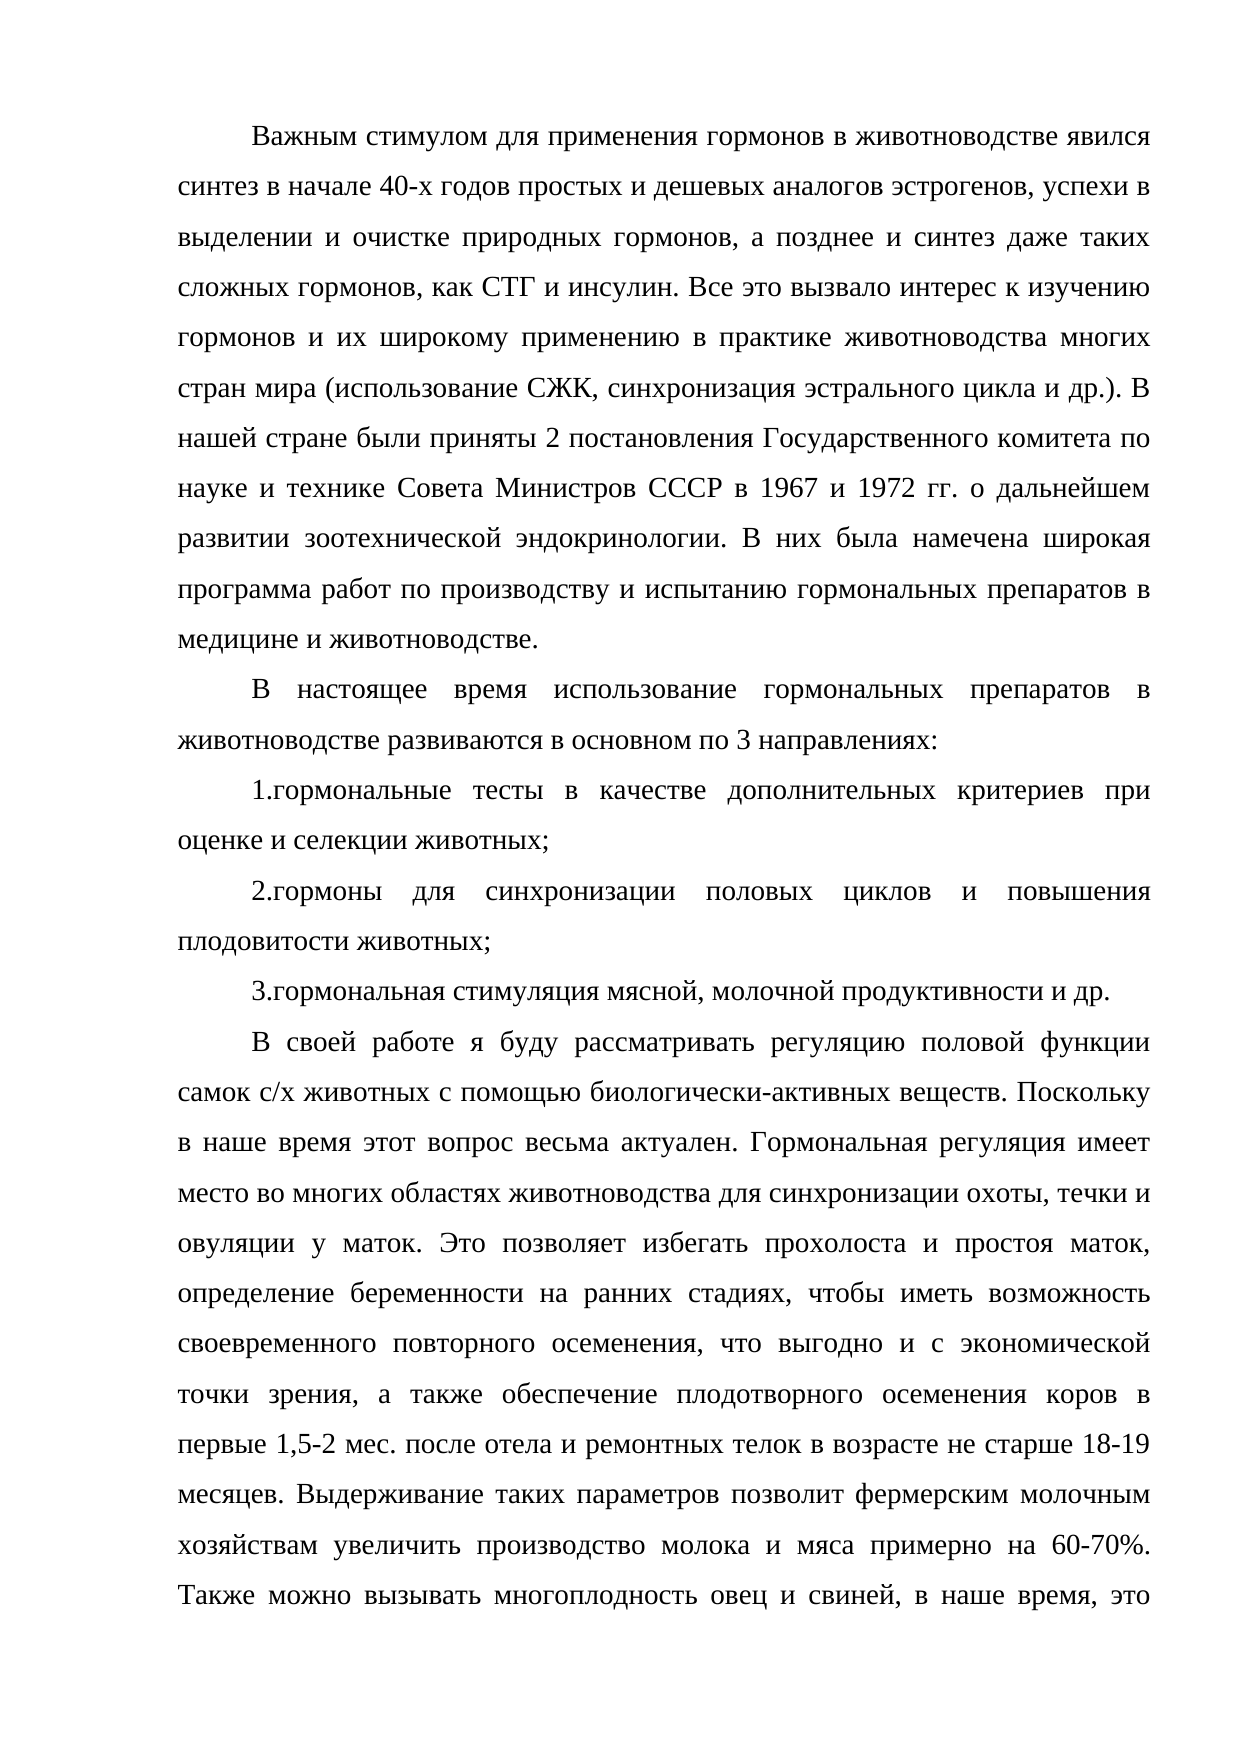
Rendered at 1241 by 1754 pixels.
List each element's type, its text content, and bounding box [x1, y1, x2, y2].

text 3.гормональная стимуляция мясной, молочной продуктивности и др. [177, 973, 1152, 1007]
text 2.гормоны для синхронизации половых циклов и повышения плодовитости животных; [177, 873, 1152, 957]
text Важным стимулом для применения гормонов в животноводстве явился синтез в начале 40-х годов простых и дешевых аналогов эстрогенов, успехи в выделении и очистке природных гормонов, а позднее и синтез даже таких сложных гормонов, как СТГ и инсулин. Все это вызвало интерес к изучению гормонов и их широкому применению в практике животноводства многих стран мира (использование СЖК, синхронизация эстрального цикла и др.). В нашей стране были приняты 2 постановления Государственного комитета по науке и технике Совета Министров СССР в 1967 и 1972 гг. о дальнейшем развитии зоотехнической эндокринологии. В них была намечена широкая программа работ по производству и испытанию гормональных препаратов в медицине и животноводстве. [177, 118, 1152, 655]
text В настоящее время использование гормональных препаратов в животноводстве развиваются в основном по 3 направлениях: [177, 672, 1152, 755]
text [177, 1024, 1152, 1611]
text 1.гормональные тесты в качестве дополнительных критериев при оценке и селекции животных; [177, 772, 1152, 856]
